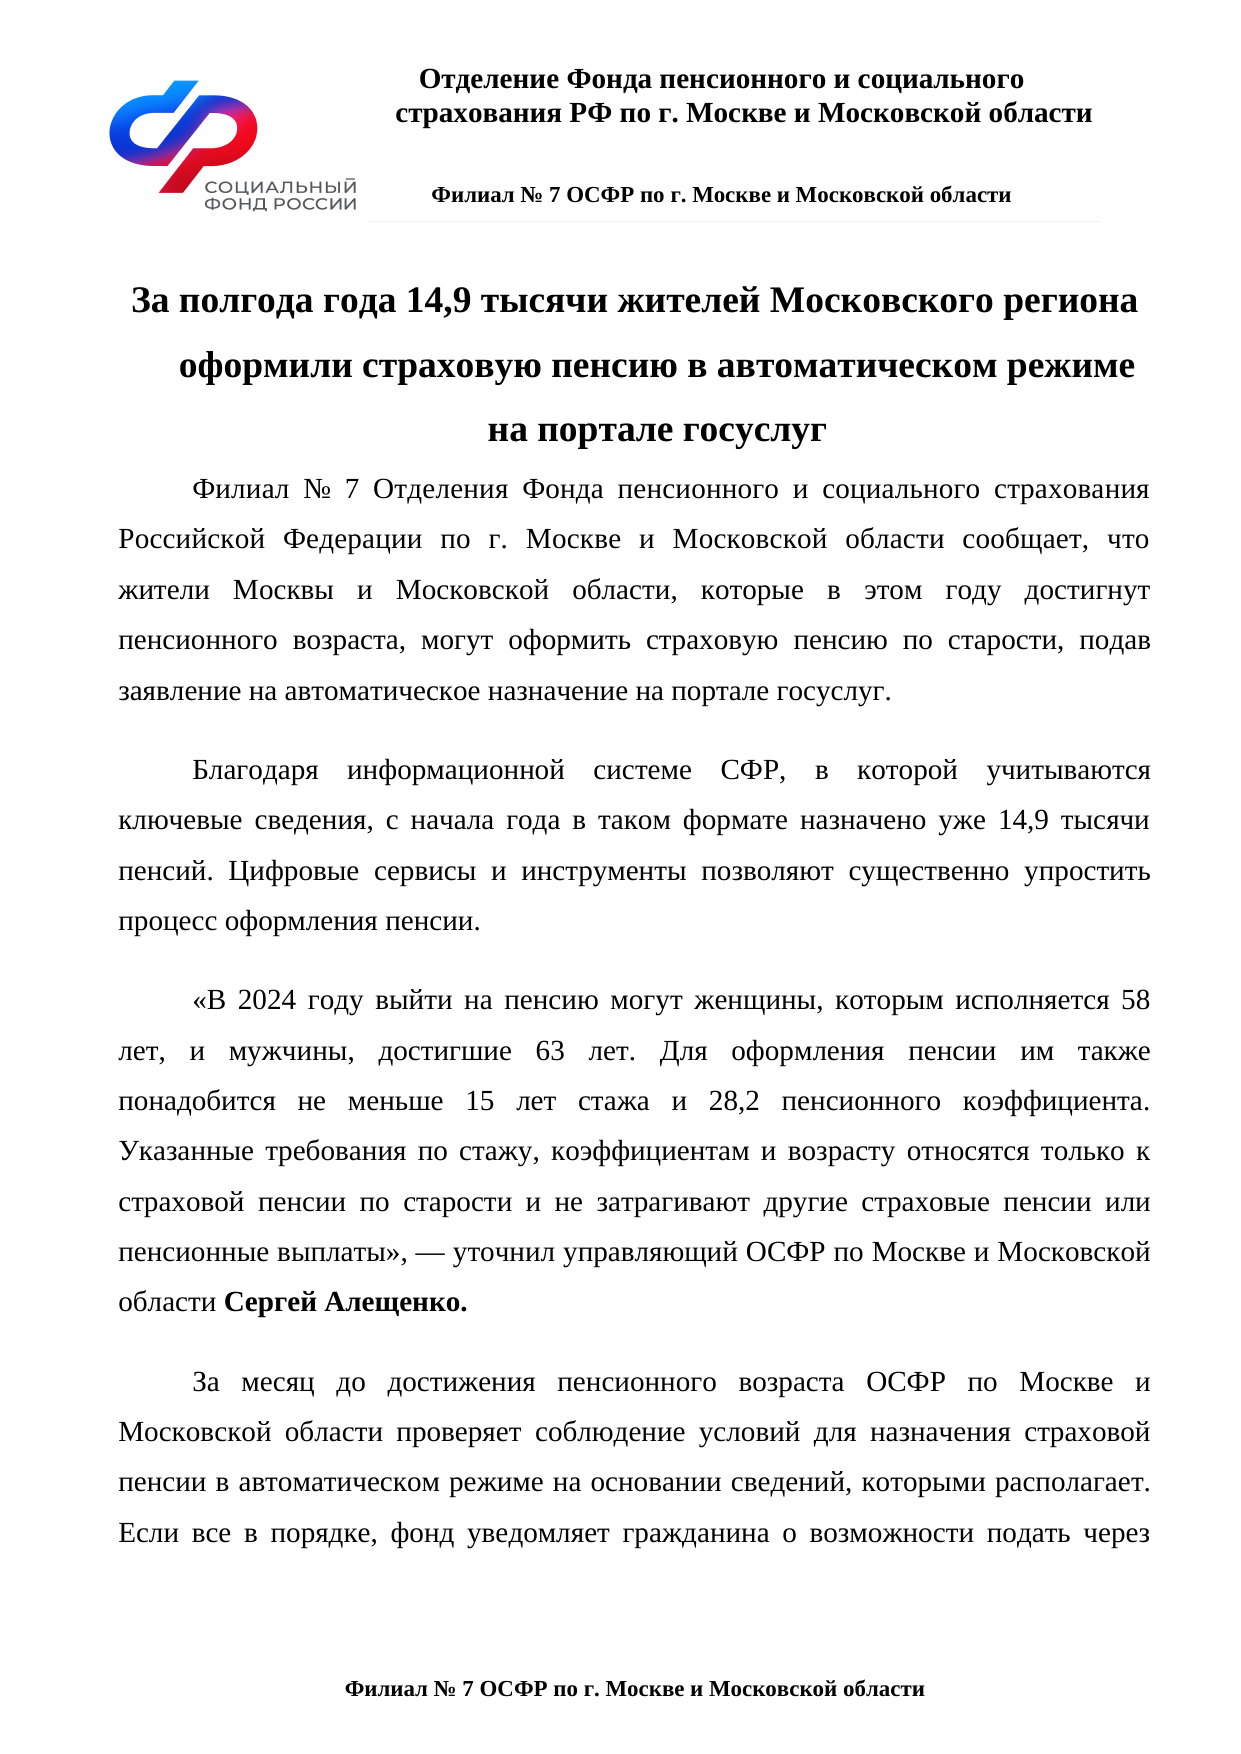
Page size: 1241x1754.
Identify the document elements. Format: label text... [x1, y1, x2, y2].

subtitle За полгода года 14,9 тысячи жителей Московского региона оформили страховую пенсию в автоматическом режиме на портале госуслуг [118, 277, 1152, 450]
text Благодаря информационной системе СФР, в которой учитываются ключевые сведения, с начала года в таком формате назначено уже 14,9 тысячи пенсий. Цифровые сервисы и инструменты позволяют существенно упростить процесс оформления пенсии. [118, 752, 1152, 937]
text «В 2024 году выйти на пенсию могут женщины, которым исполняется 58 лет, и мужчины, достигшие 63 лет. Для оформления пенсии им также понадобится не меньше 15 лет стажа и 28,2 пенсионного коэффициента. Указанные требования по стажу, коэффициентам и возрасту относятся только к страховой пенсии по старости и не затрагивают другие страховые пенсии или пенсионные выплаты», — уточнил управляющий ОСФР по Москве и Московской области Сергей Алещенко. [118, 982, 1152, 1318]
text Филиал № 7 Отделения Фонда пенсионного и социального страхования Российской Федерации по г. Москве и Московской области сообщает, что жители Москвы и Московской области, которые в этом году достигнут пенсионного возраста, могут оформить страховую пенсию по старости, подав заявление на автоматическое назначение на портале госуслуг. [118, 471, 1152, 706]
picture [98, 73, 370, 222]
